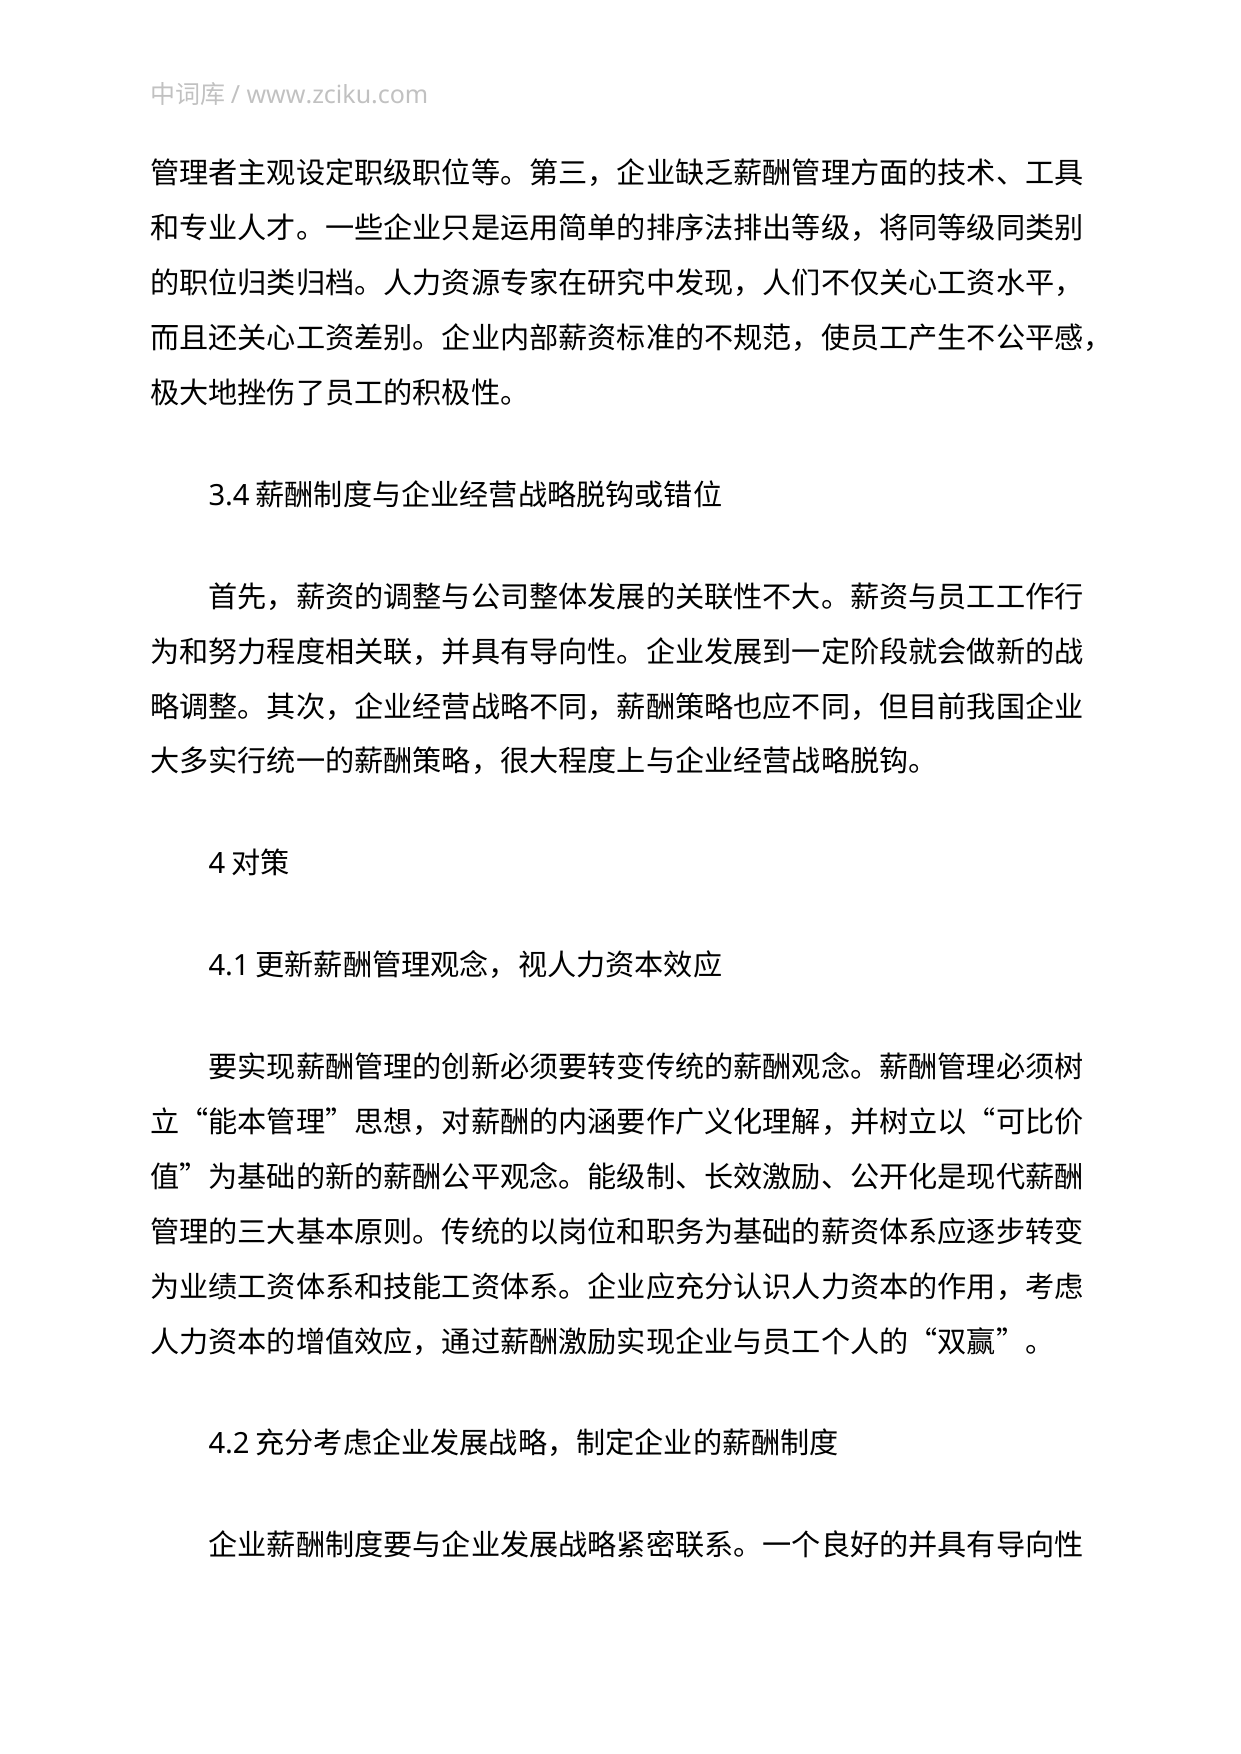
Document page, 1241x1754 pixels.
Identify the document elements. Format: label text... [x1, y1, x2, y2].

text 3.4薪酬制度与企业经营战略脱钩或错位 [150, 471, 1090, 514]
text 要实现薪酬管理的创新必须要转变传统的薪酬观念。薪酬管理必须树立“能本管理”思想，对薪酬的内涵要作广义化理解，并树立以“可比价值”为基础的新的薪酬公平观念。能级制、长效激励、公开化是现代薪酬管理的三大基本原则。传统的以岗位和职务为基础的薪资体系应逐步转变为业绩工资体系和技能工资体系。企业应充分认识人力资本的作用，考虑人力资本的增值效应，通过薪酬激励实现企业与员工个人的“双赢”。 [150, 1044, 1090, 1361]
text 4对策 [150, 840, 1090, 882]
text 首先，薪资的调整与公司整体发展的关联性不大。薪资与员工工作行为和努力程度相关联，并具有导向性。企业发展到一定阶段就会做新的战略调整。其次，企业经营战略不同，薪酬策略也应不同，但目前我国企业大多实行统一的薪酬策略，很大程度上与企业经营战略脱钩。 [150, 573, 1090, 780]
text 4.2充分考虑企业发展战略，制定企业的薪酬制度 [150, 1420, 1090, 1462]
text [150, 150, 1090, 412]
text 4.1更新薪酬管理观念，视人力资本效应 [150, 942, 1090, 984]
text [150, 1522, 1090, 1564]
